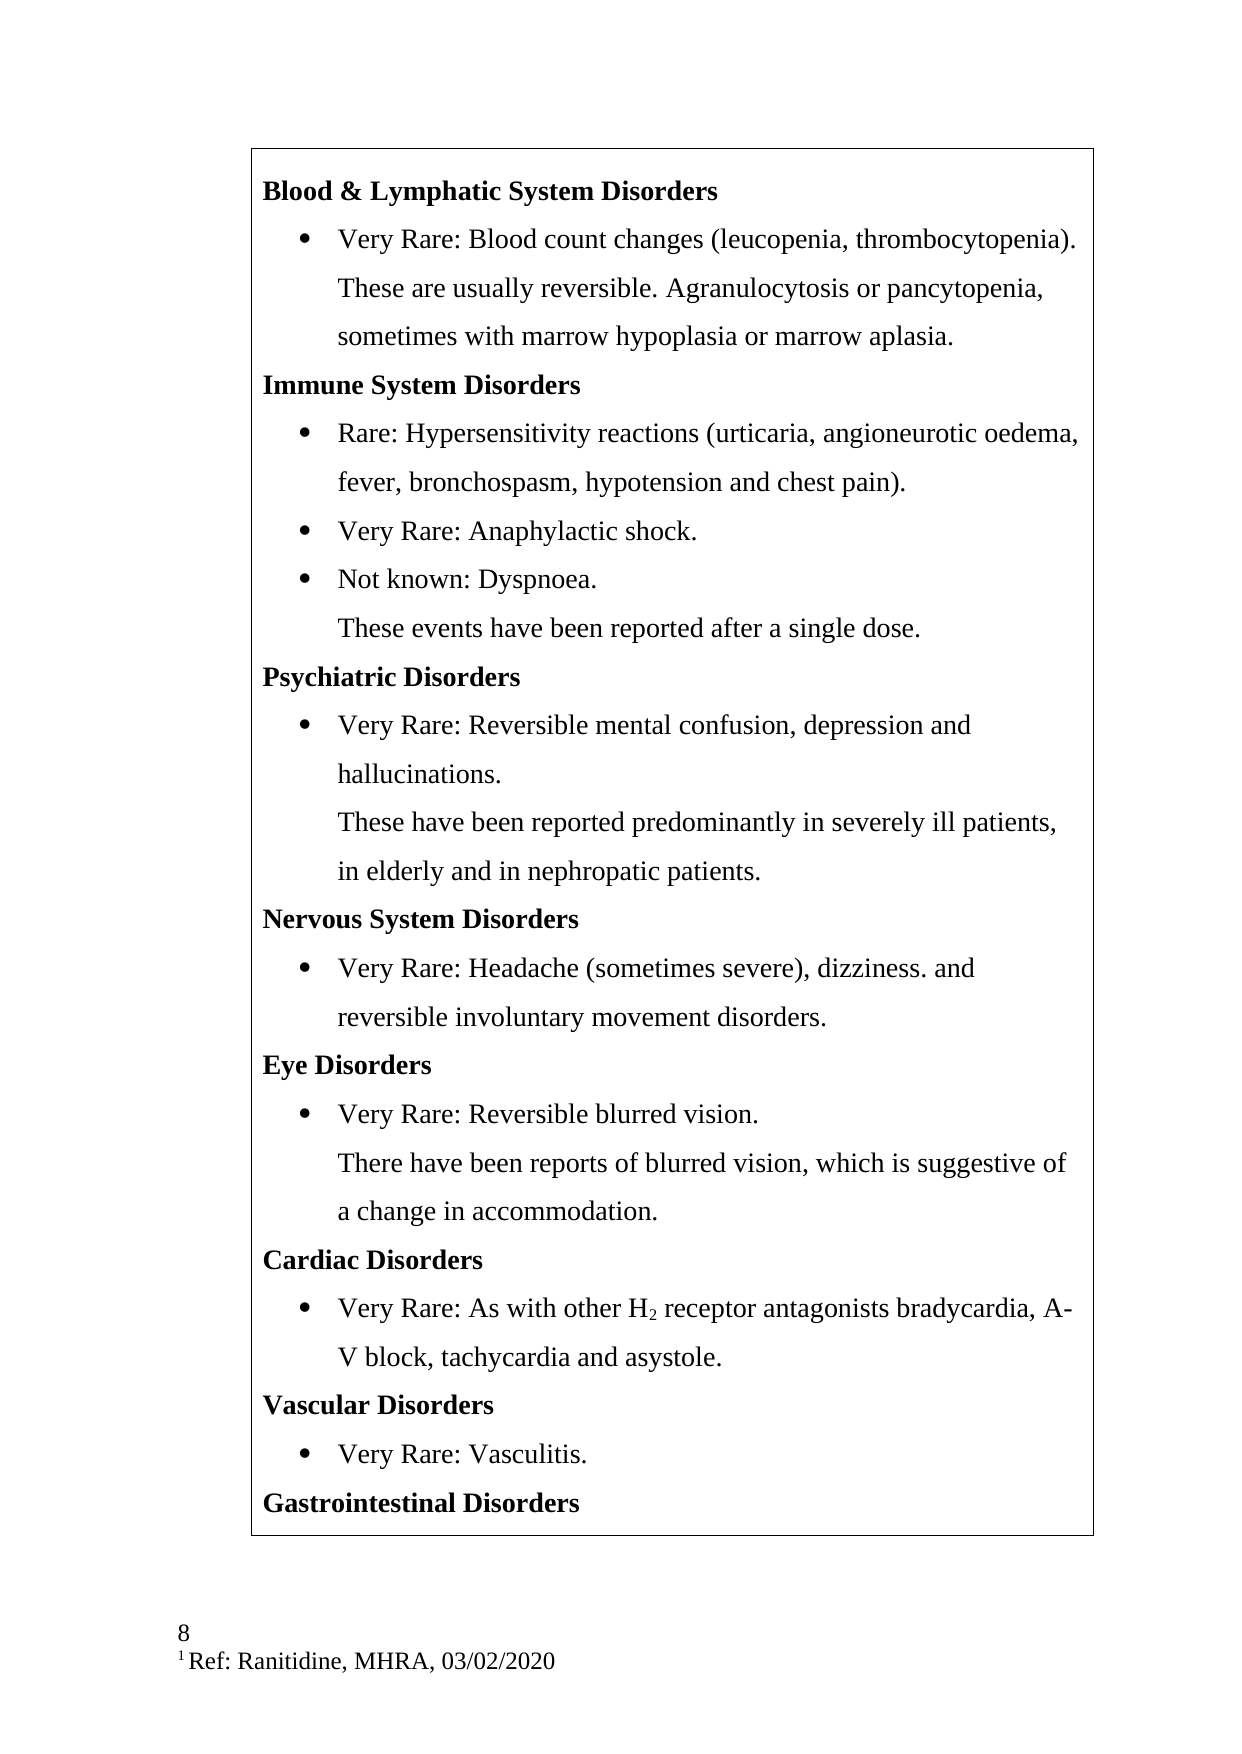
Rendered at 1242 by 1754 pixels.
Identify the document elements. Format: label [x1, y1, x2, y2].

table_header [252, 149, 1093, 1535]
